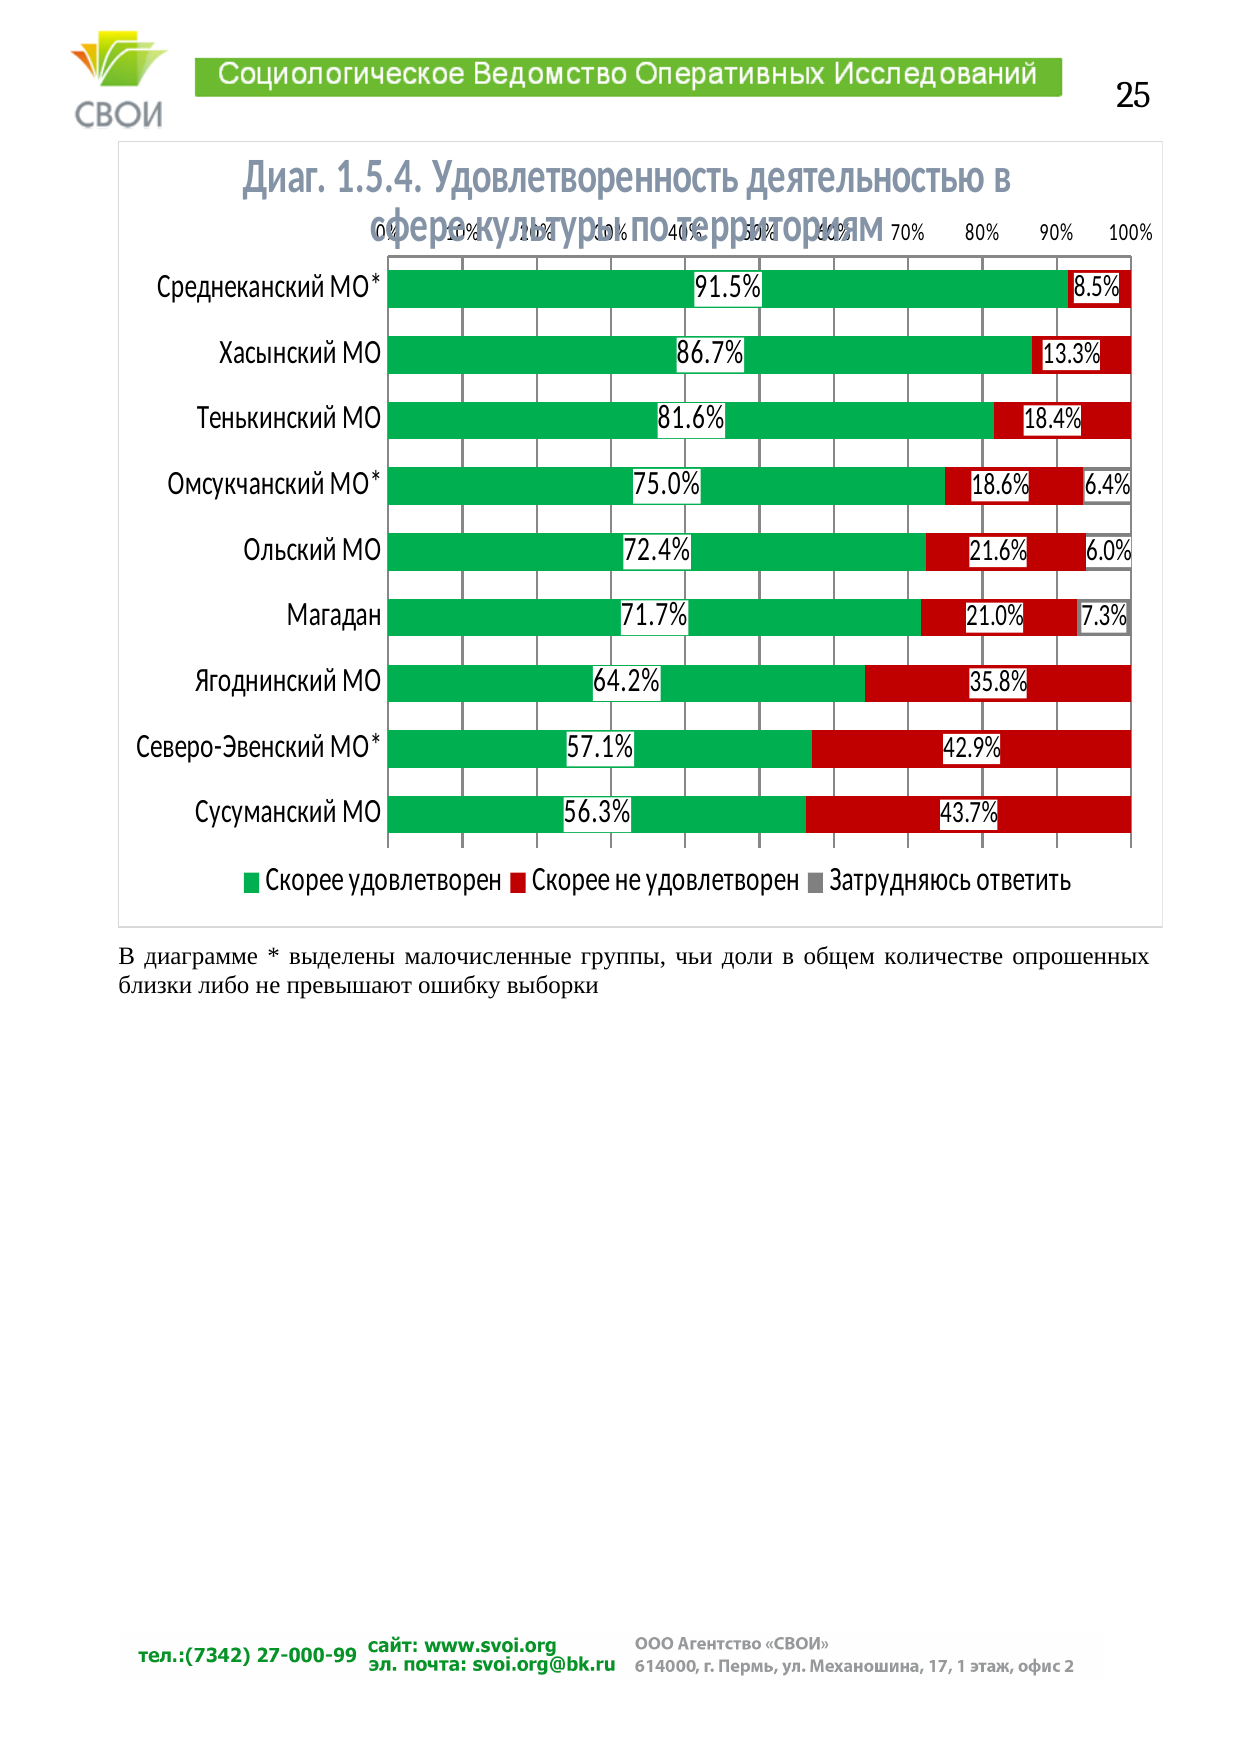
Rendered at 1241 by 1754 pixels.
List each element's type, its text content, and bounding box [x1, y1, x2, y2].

text В диаграмме * выделены малочисленные группы, чьи доли в общем количестве опрошенных близки либо не превышают ошибку выборки [118, 941, 1152, 999]
picture [118, 1633, 1104, 1681]
picture [57, 18, 1069, 137]
